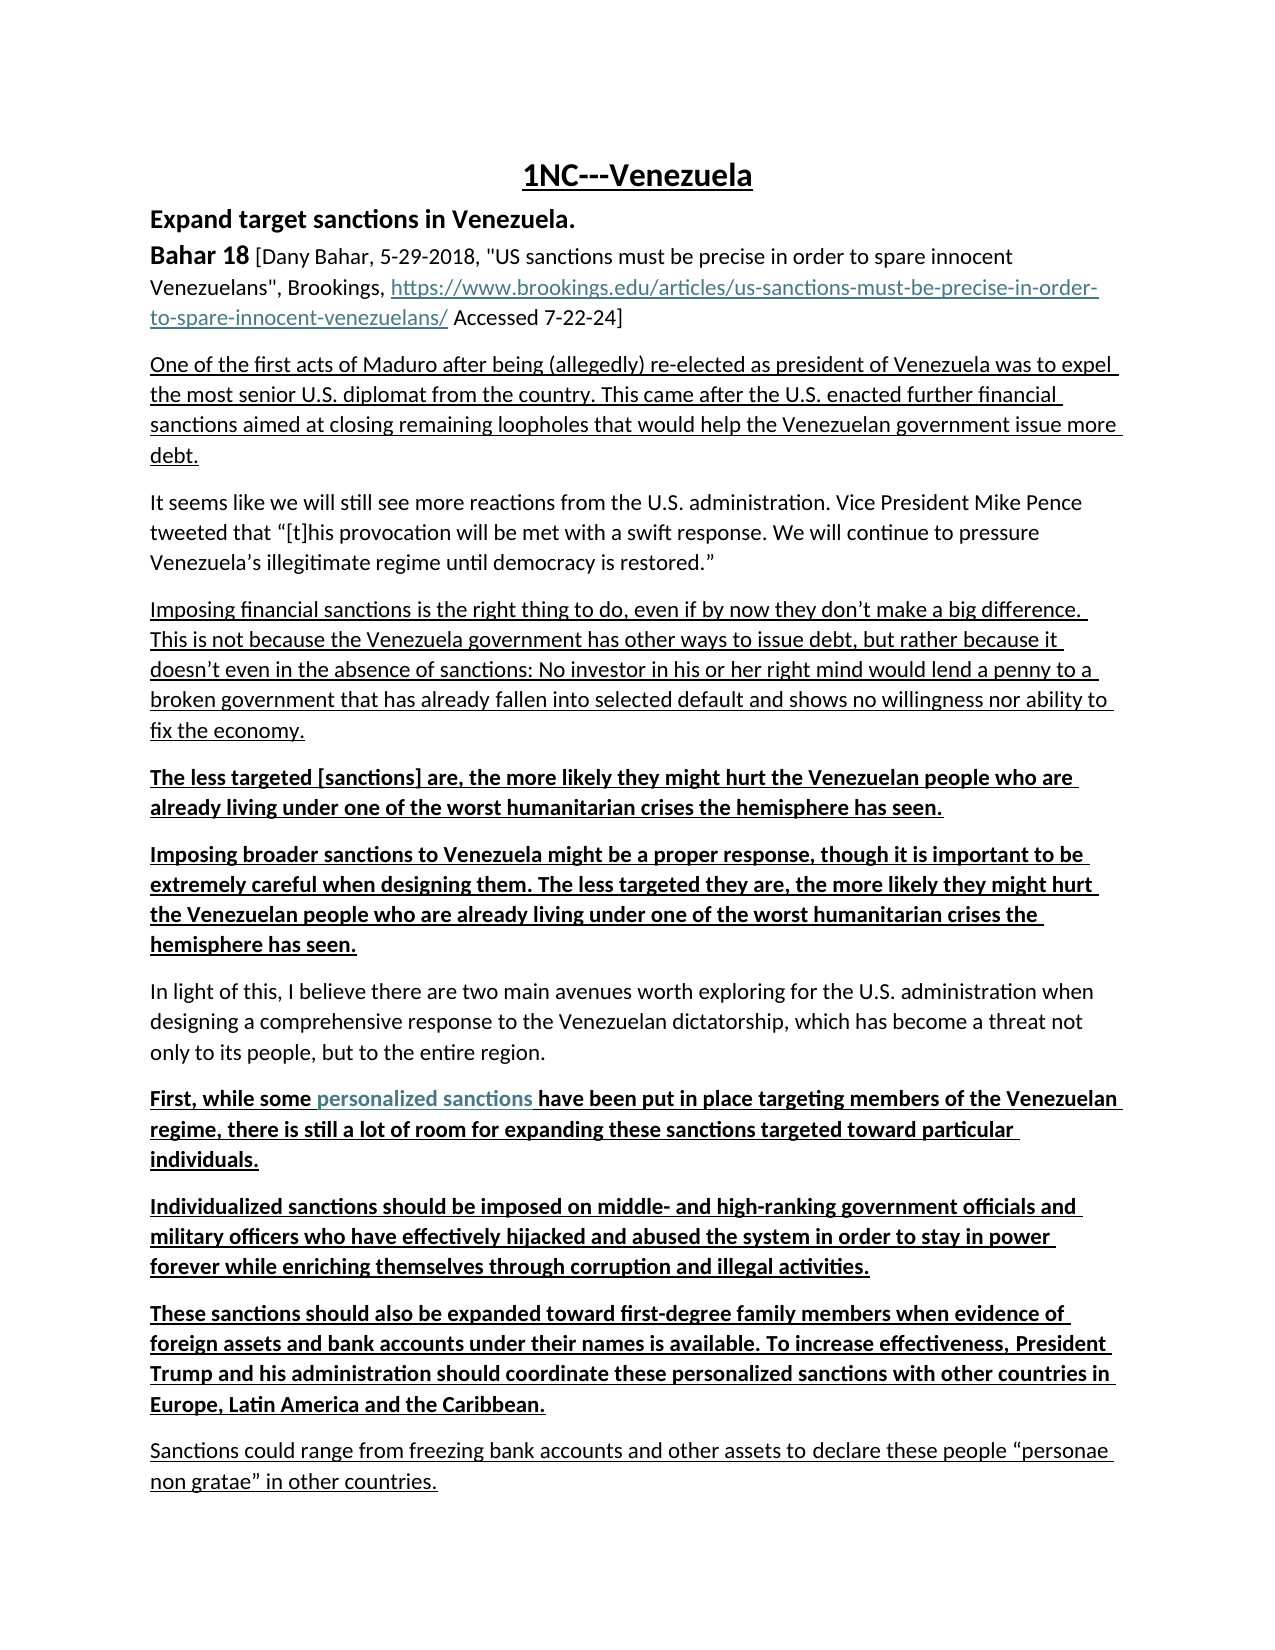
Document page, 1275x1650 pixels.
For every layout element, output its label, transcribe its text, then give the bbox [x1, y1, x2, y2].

text In light of this, I believe there are two main avenues worth exploring for the U.S. administration when designing a comprehensive response to the Venezuelan dictatorship, which has become a threat not only to its people, but to the entire region. [150, 977, 1125, 1066]
text One of the first acts of Maduro after being (allegedly) re-elected as president of Venezuela was to expel the most senior U.S. diplomat from the country. This came after the U.S. enacted further financial sanctions aimed at closing remaining loopholes that would help the Venezuelan government issue more debt. [150, 350, 1125, 469]
text Sanctions could range from freezing bank accounts and other assets to declare these people “personae non gratae” in other countries. [150, 1437, 1125, 1495]
text Imposing broader sanctions to Venezuela might be a proper response, though it is important to be extremely careful when designing them. The less targeted they are, the more likely they might hurt the Venezuelan people who are already living under one of the worst humanitarian crises the hemisphere has seen. [150, 840, 1125, 958]
text Imposing financial sanctions is the right thing to do, even if by now they don’t make a big difference. This is not because the Venezuela government has other ways to issue debt, but rather because it doesn’t even in the absence of sanctions: No investor in his or her right mind would lend a penny to a broken government that has already fallen into selected default and shows no willingness nor ability to fix the economy. [150, 595, 1125, 744]
subtitle Expand target sanctions in Venezuela. [150, 202, 1125, 235]
text Individualized sanctions should be imposed on middle- and high-ranking government officials and military officers who have effectively hijacked and abused the system in order to stay in power forever while enriching themselves through corruption and illegal activities. [150, 1192, 1125, 1280]
text First, while some personalized sanctions have been put in place targeting members of the Venezuelan regime, there is still a lot of room for expanding these sanctions targeted toward particular individuals. [150, 1084, 1125, 1173]
text The less targeted [sanctions] are, the more likely they might hurt the Venezuelan people who are already living under one of the worst humanitarian crises the hemisphere has seen. [150, 763, 1125, 821]
subtitle 1NC---Venezuela [150, 154, 1125, 195]
text It seems like we will still see more reactions from the U.S. administration. Vice President Mike Pence tweeted that “[t]his provocation will be met with a swift response. We will continue to pressure Venezuela’s illegitimate regime until democracy is restored.” [150, 488, 1125, 576]
text These sanctions should also be expanded toward first-degree family members when evidence of foreign assets and bank accounts under their names is available. To increase effectiveness, President Trump and his administration should coordinate these personalized sanctions with other countries in Europe, Latin America and the Caribbean. [150, 1299, 1125, 1418]
text Bahar 18 [Dany Bahar, 5-29-2018, "US sanctions must be precise in order to spare innocent Venezuelans", Brookings, https://www.brookings.edu/articles/us-sanctions-must-be-precise-in-order-to-spare-innocent-venezuelans/ Accessed 7-22-24] [150, 238, 1125, 331]
